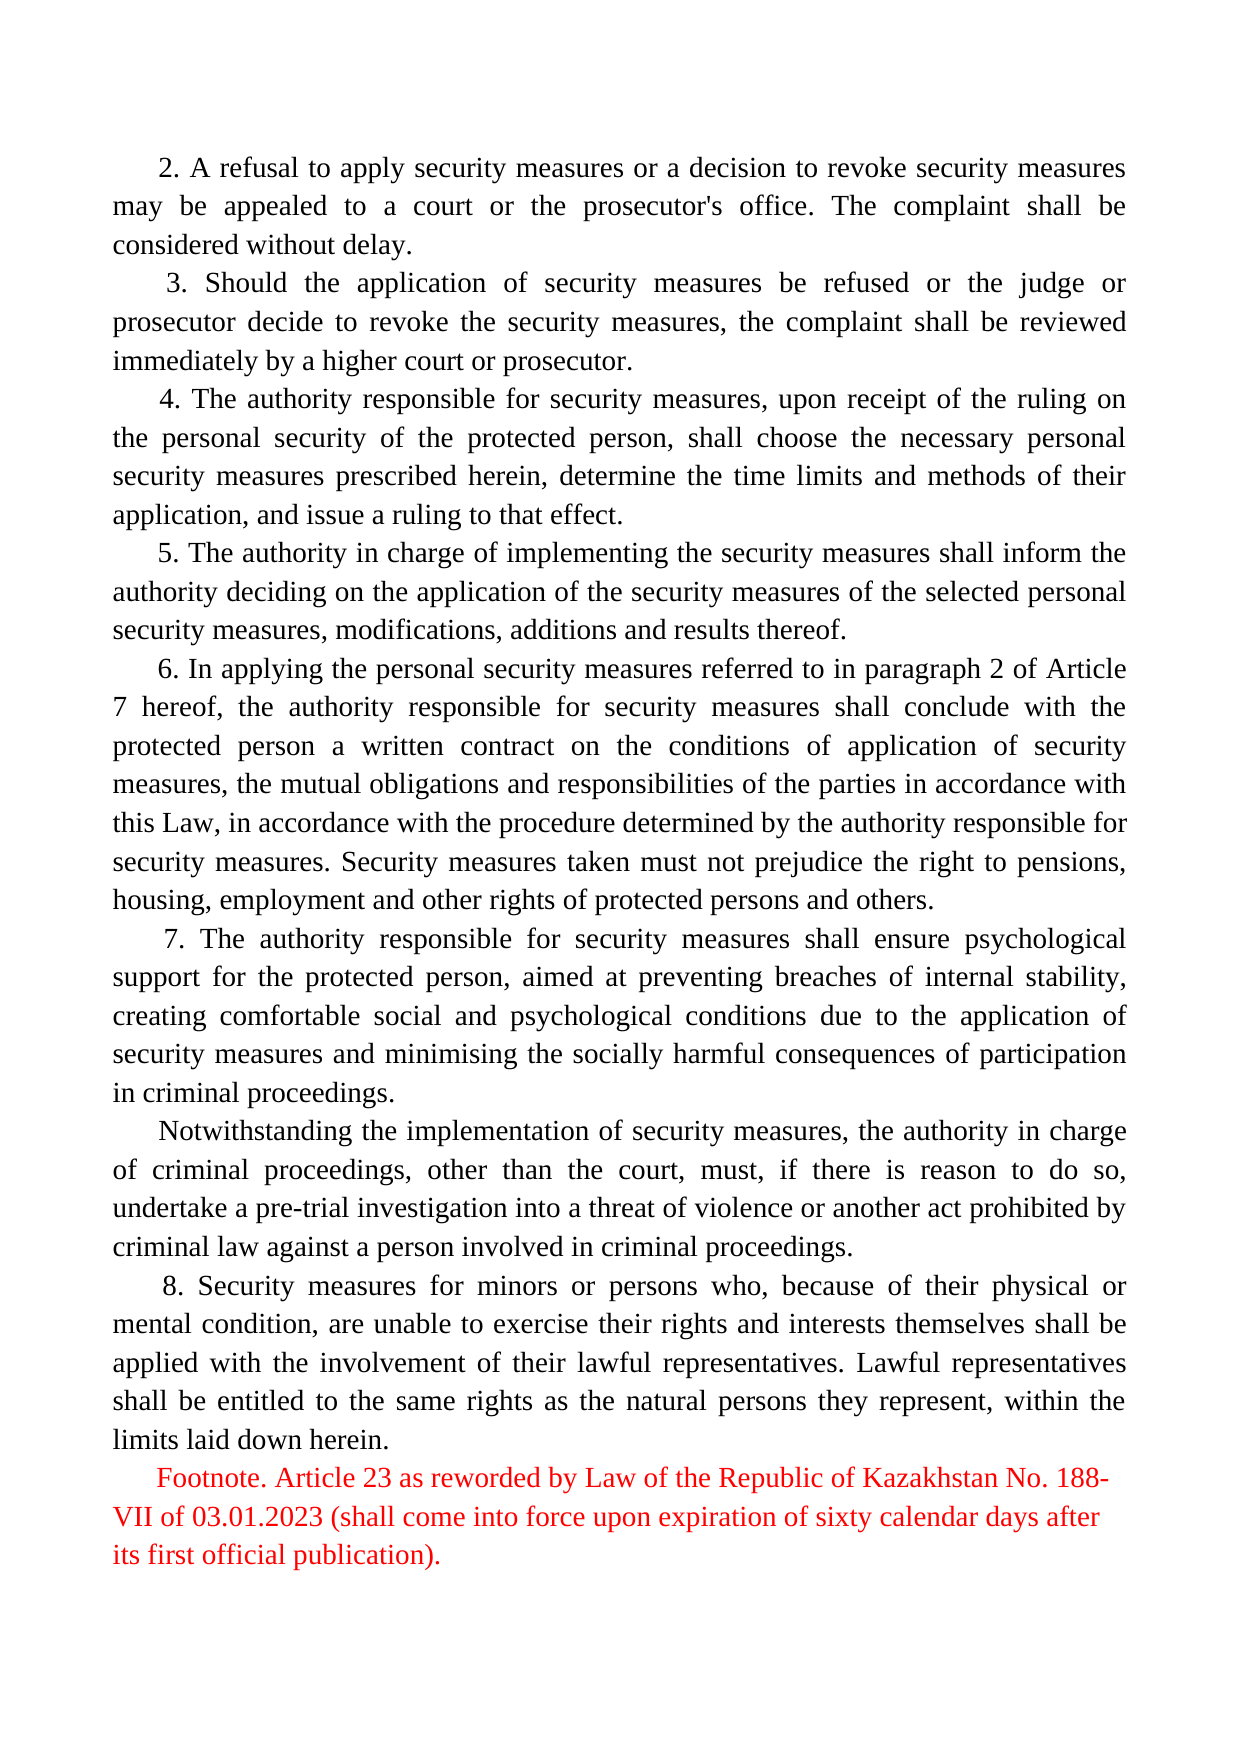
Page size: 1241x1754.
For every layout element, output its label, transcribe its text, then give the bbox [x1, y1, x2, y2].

text Notwithstanding the implementation of security measures, the authority in charge of criminal proceedings, other than the court, must, if there is reason to do so, undertake a pre-trial investigation into a threat of violence or another act prohibited by criminal law against a person involved in criminal proceedings. [112, 1113, 1128, 1263]
text 6. In applying the personal security measures referred to in paragraph 2 of Article 7 hereof, the authority responsible for security measures shall conclude with the protected person a written contract on the conditions of application of security measures, the mutual obligations and responsibilities of the parties in accordance with this Law, in accordance with the procedure determined by the authority responsible for security measures. Security measures taken must not prejudice the right to pensions, housing, employment and other rights of protected persons and others. [112, 651, 1128, 916]
text 5. The authority in charge of implementing the security measures shall inform the authority deciding on the application of the security measures of the selected personal security measures, modifications, additions and results thereof. [112, 535, 1128, 646]
text Footnote. Article 23 as reworded by Law of the Republic of Kazakhstan No. 188-VII of 03.01.2023 (shall come into force upon expiration of sixty calendar days after its first official publication). [112, 1460, 1128, 1601]
text 3. Should the application of security measures be refused or the judge or prosecutor decide to revoke the security measures, the complaint shall be reviewed immediately by a higher court or prosecutor. [112, 266, 1128, 376]
text 8. Security measures for minors or persons who, because of their physical or mental condition, are unable to exercise their rights and interests themselves shall be applied with the involvement of their lawful representatives. Lawful representatives shall be entitled to the same rights as the natural persons they represent, within the limits laid down herein. [112, 1268, 1128, 1455]
text 4. The authority responsible for security measures, upon receipt of the ruling on the personal security of the protected person, shall choose the necessary personal security measures prescribed herein, determine the time limits and methods of their application, and issue a ruling to that effect. [112, 381, 1128, 530]
text 7. The authority responsible for security measures shall ensure psychological support for the protected person, aimed at preventing breaches of internal stability, creating comfortable social and psychological conditions due to the application of security measures and minimising the socially harmful consequences of participation in criminal proceedings. [112, 921, 1128, 1108]
text 2. A refusal to apply security measures or a decision to revoke security measures may be appealed to a court or the prosecutor's office. The complaint shall be considered without delay. [112, 150, 1128, 261]
